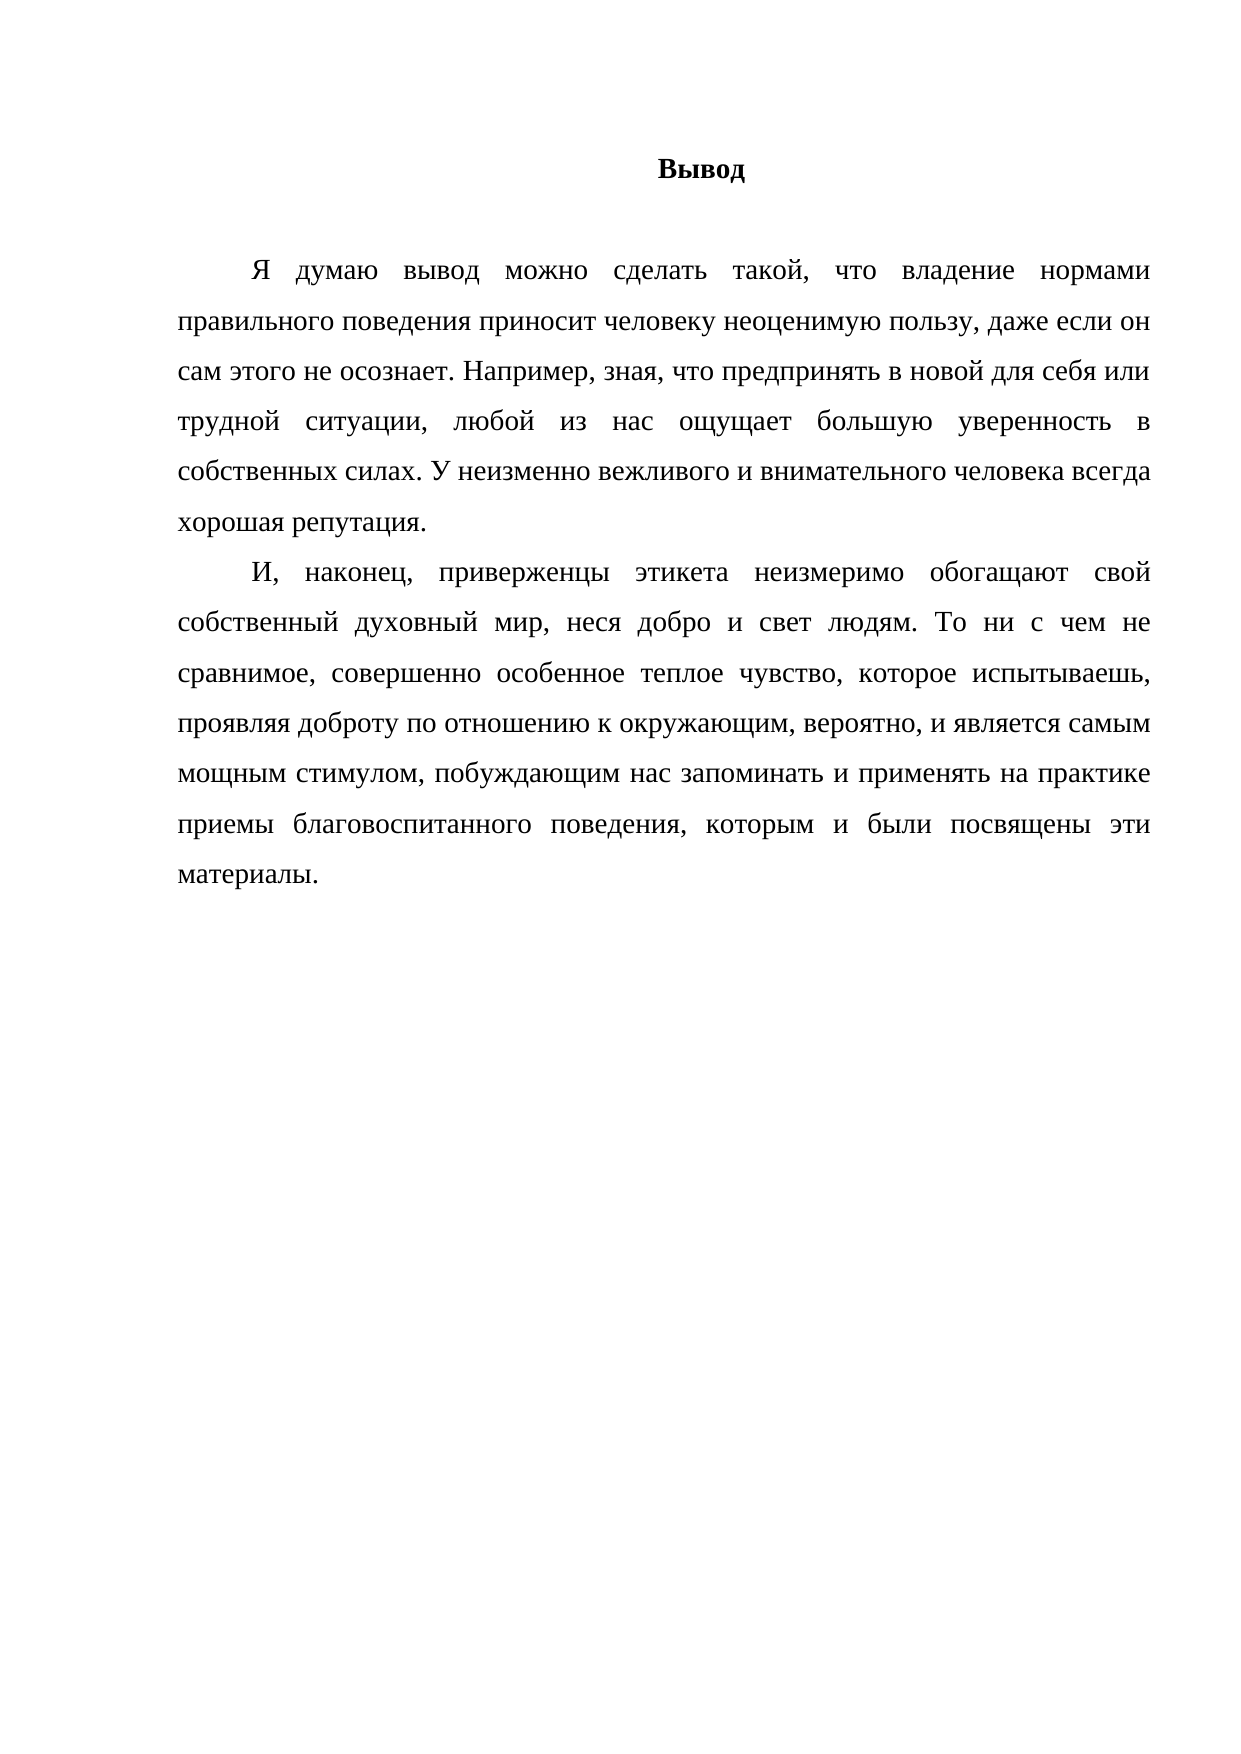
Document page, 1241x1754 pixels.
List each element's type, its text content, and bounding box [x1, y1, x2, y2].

text И, наконец, приверженцы этикета неизмеримо обогащают свой собственный духовный мир, неся добро и свет людям. То ни с чем не сравнимое, совершенно особенное теплое чувство, которое испытываешь, проявляя доброту по отношению к окружающим, вероятно, и является самым мощным стимулом, побуждающим нас запоминать и применять на практике приемы благовоспитанного поведения, которым и были посвящены эти материалы. [177, 554, 1152, 889]
text Я думаю вывод можно сделать такой, что владение нормами правильного поведения приносит человеку неоценимую пользу, даже если он сам этого не осознает. Например, зная, что предпринять в новой для себя или трудной ситуации, любой из нас ощущает большую уверенность в собственных силах. У неизменно вежливого и внимательного человека всегда хорошая репутация. [177, 252, 1152, 537]
text Вывод [177, 152, 1152, 185]
